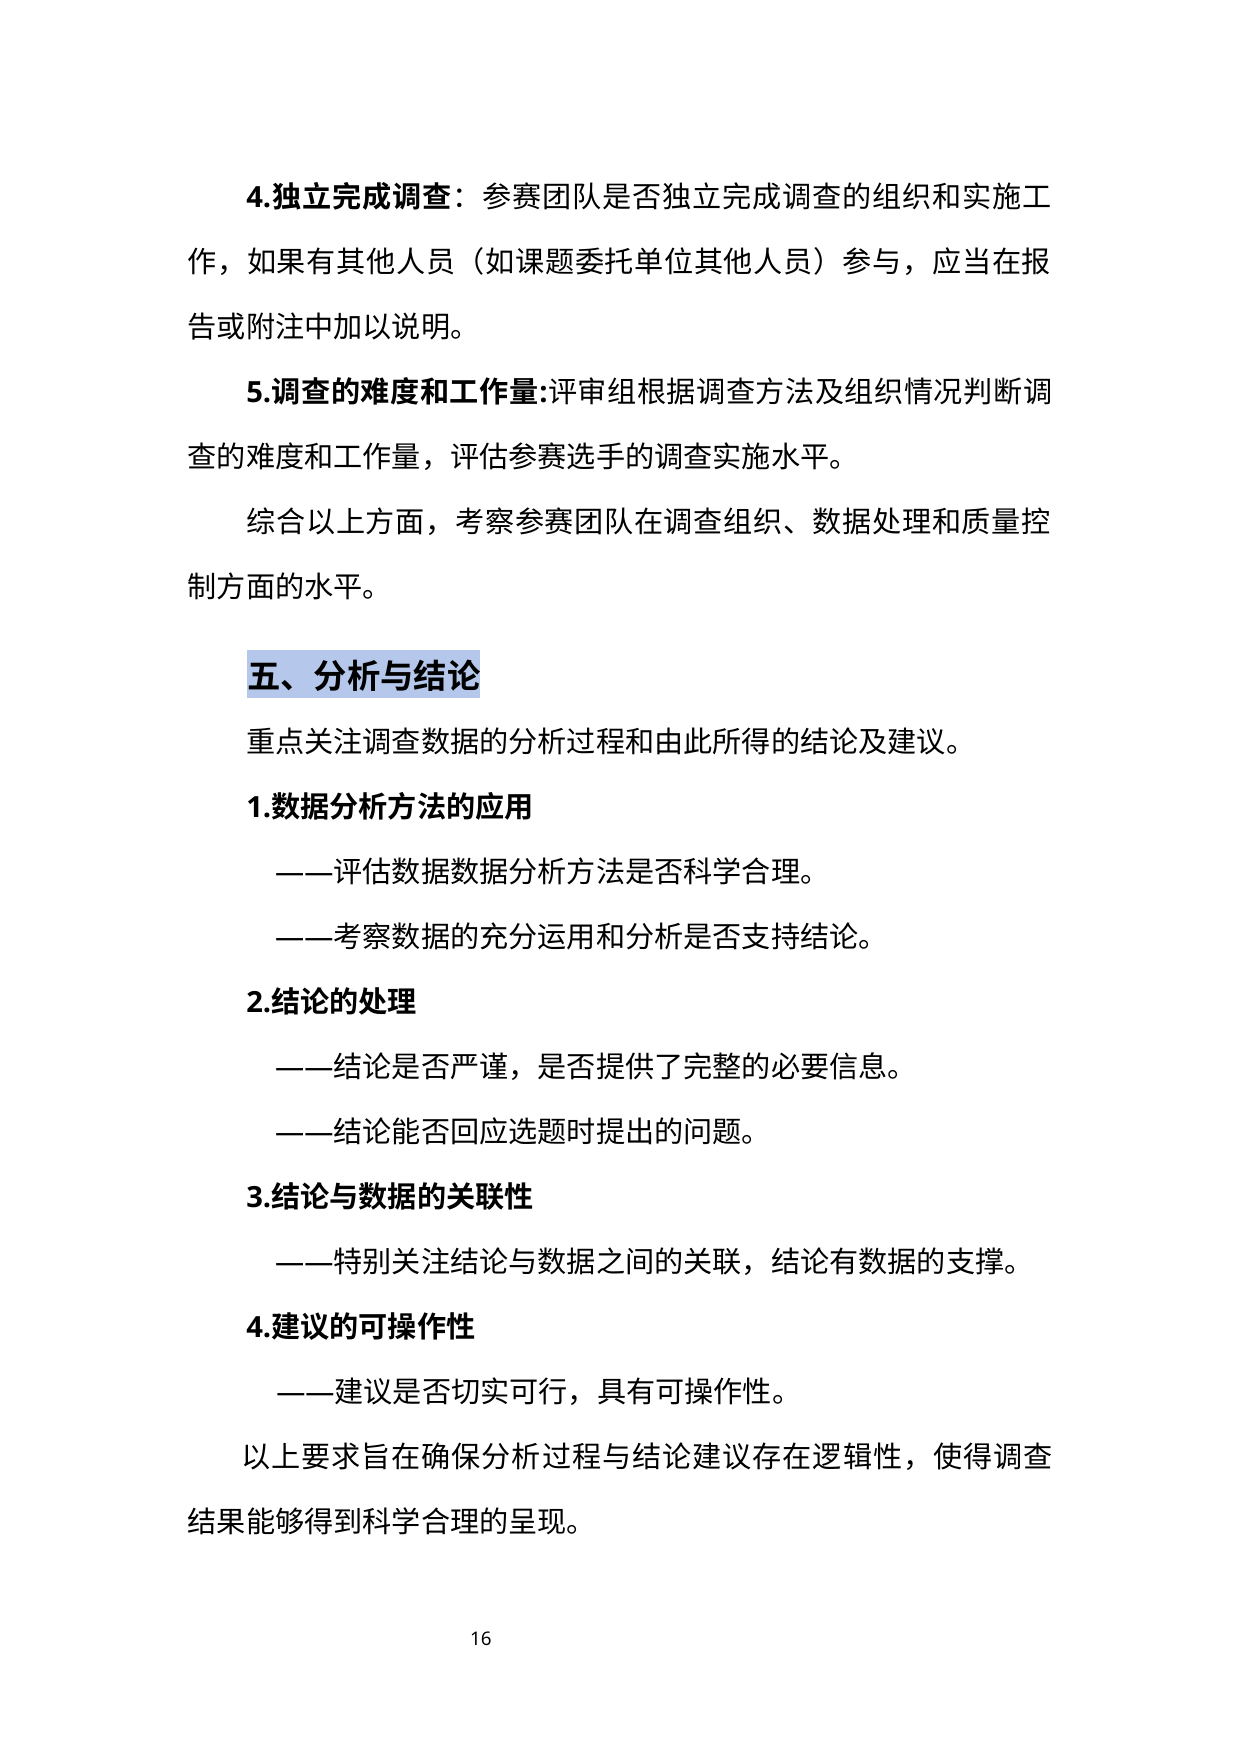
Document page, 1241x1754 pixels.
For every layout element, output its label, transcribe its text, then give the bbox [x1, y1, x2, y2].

text 2.结论的处理 [187, 967, 1053, 1032]
text ——结论能否回应选题时提出的问题。 [187, 1097, 1053, 1162]
text ——评估数据数据分析方法是否科学合理。 [187, 837, 1053, 902]
text 1.数据分析方法的应用 [187, 772, 1053, 837]
text ——特别关注结论与数据之间的关联，结论有数据的支撑。 [187, 1227, 1053, 1292]
text 五、分析与结论 [187, 642, 1053, 707]
text ——建议是否切实可行，具有可操作性。 [247, 1357, 1053, 1422]
text 3.结论与数据的关联性 [187, 1162, 1053, 1227]
text ——考察数据的充分运用和分析是否支持结论。 [187, 902, 1053, 967]
text 4.建议的可操作性 [187, 1292, 1053, 1357]
text 重点关注调查数据的分析过程和由此所得的结论及建议。 [187, 707, 1053, 772]
text 5.调查的难度和工作量:评审组根据调查方法及组织情况判断调查的难度和工作量，评估参赛选手的调查实施水平。 [187, 357, 1053, 487]
text 综合以上方面，考察参赛团队在调查组织、数据处理和质量控制方面的水平。 [187, 487, 1053, 617]
text ——结论是否严谨，是否提供了完整的必要信息。 [187, 1032, 1053, 1097]
text 4.独立完成调查：参赛团队是否独立完成调查的组织和实施工作，如果有其他人员（如课题委托单位其他人员）参与，应当在报告或附注中加以说明。 [187, 162, 1053, 357]
text 以上要求旨在确保分析过程与结论建议存在逻辑性，使得调查结果能够得到科学合理的呈现。 [187, 1422, 1053, 1552]
